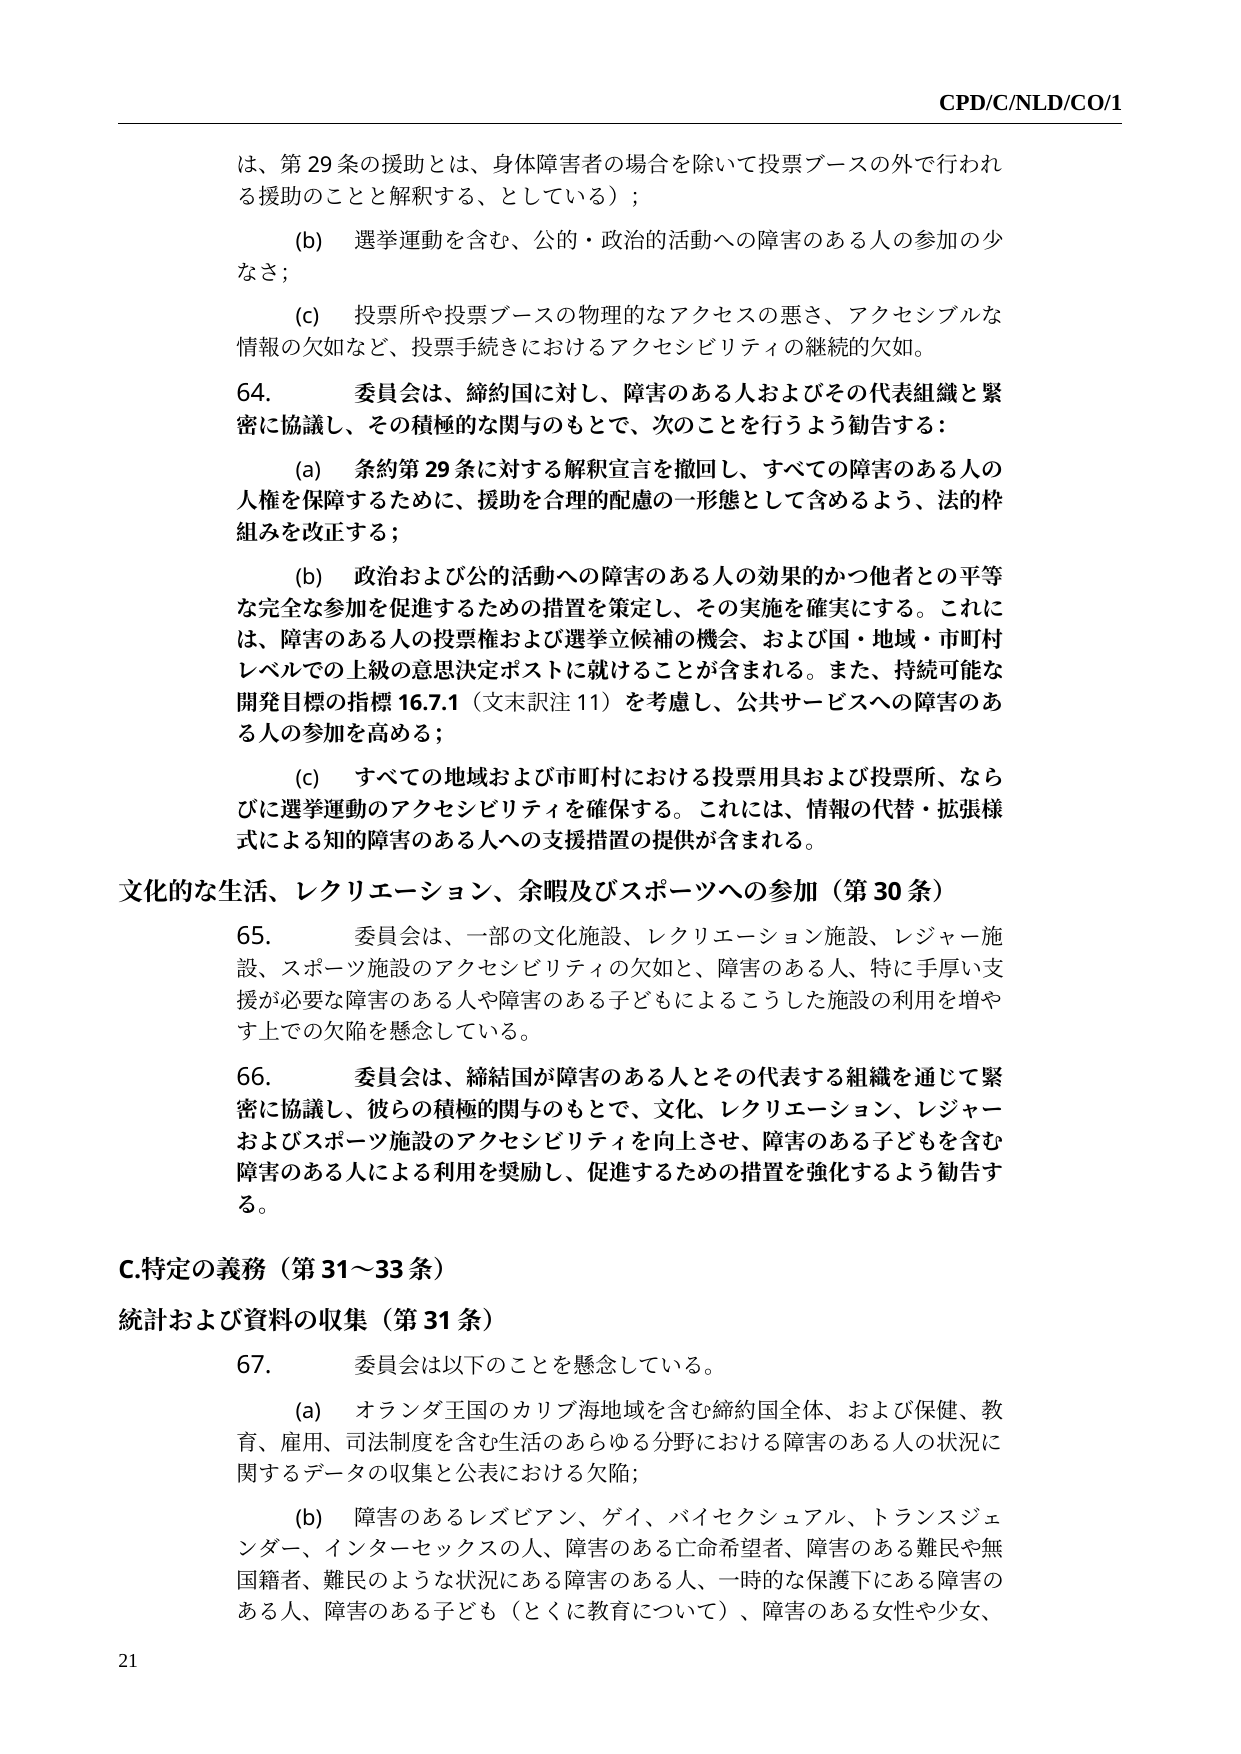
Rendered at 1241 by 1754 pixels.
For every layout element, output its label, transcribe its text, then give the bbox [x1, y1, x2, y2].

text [236, 1500, 1004, 1626]
text 統計および資料の収集（第31条） [118, 1309, 1004, 1334]
text (b) 政治および公的活動への障害のある人の効果的かつ他者との平等な完全な参加を促進するための措置を策定し、その実施を確実にする。これには、障害のある人の投票権および選挙立候補の機会、および国・地域・市町村レベルでの上級の意思決定ポストに就けることが含まれる。また、持続可能な開発目標の指標16.7.1（文末訳注11）を考慮し、公共サービスへの障害のある人の参加を高める； [236, 559, 1004, 748]
list 委員会は以下のことを懸念している。 [236, 1347, 1004, 1381]
list 委員会は、一部の文化施設、レクリエーション施設、レジャー施設、スポーツ施設のアクセシビリティの欠如と、障害のある人、特に手厚い支援が必要な障害のある人や障害のある子どもによるこうした施設の利用を増やす上での欠陥を懸念している。 [236, 918, 1004, 1046]
text (b) 選挙運動を含む、公的・政治的活動への障害のある人の参加の少なさ； [236, 223, 1004, 286]
text (a) 条約第29条に対する解釈宣言を撤回し、すべての障害のある人の人権を保障するために、援助を合理的配慮の一形態として含めるよう、法的枠組みを改正する； [236, 452, 1004, 547]
text 文化的な生活、レクリエーション、余暇及びスポーツへの参加（第30条） [118, 880, 1004, 905]
text (c) すべての地域および市町村における投票用具および投票所、ならびに選挙運動のアクセシビリティを確保する。これには、情報の代替・拡張様式による知的障害のある人への支援措置の提供が含まれる。 [236, 761, 1004, 855]
list 委員会は、締結国が障害のある人とその代表する組織を通じて緊密に協議し、彼らの積極的関与のもとで、文化、レクリエーション、レジャーおよびスポーツ施設のアクセシビリティを向上させ、障害のある子どもを含む障害のある人による利用を奨励し、促進するための措置を強化するよう勧告する。 [236, 1058, 1004, 1218]
text C. 特定の義務（第31～33条） [118, 1256, 1004, 1284]
text (a) オランダ王国のカリブ海地域を含む締約国全体、および保健、教育、雇用、司法制度を含む生活のあらゆる分野における障害のある人の状況に関するデータの収集と公表における欠陥； [236, 1393, 1004, 1488]
list 委員会は、締約国に対し、障害のある人およびその代表組織と緊密に協議し、その積極的な関与のもとで、次のことを行うよう勧告する： [236, 374, 1004, 440]
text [236, 148, 1004, 211]
text (c) 投票所や投票ブースの物理的なアクセスの悪さ、アクセシブルな情報の欠如など、投票手続きにおけるアクセシビリティの継続的欠如。 [236, 299, 1004, 362]
